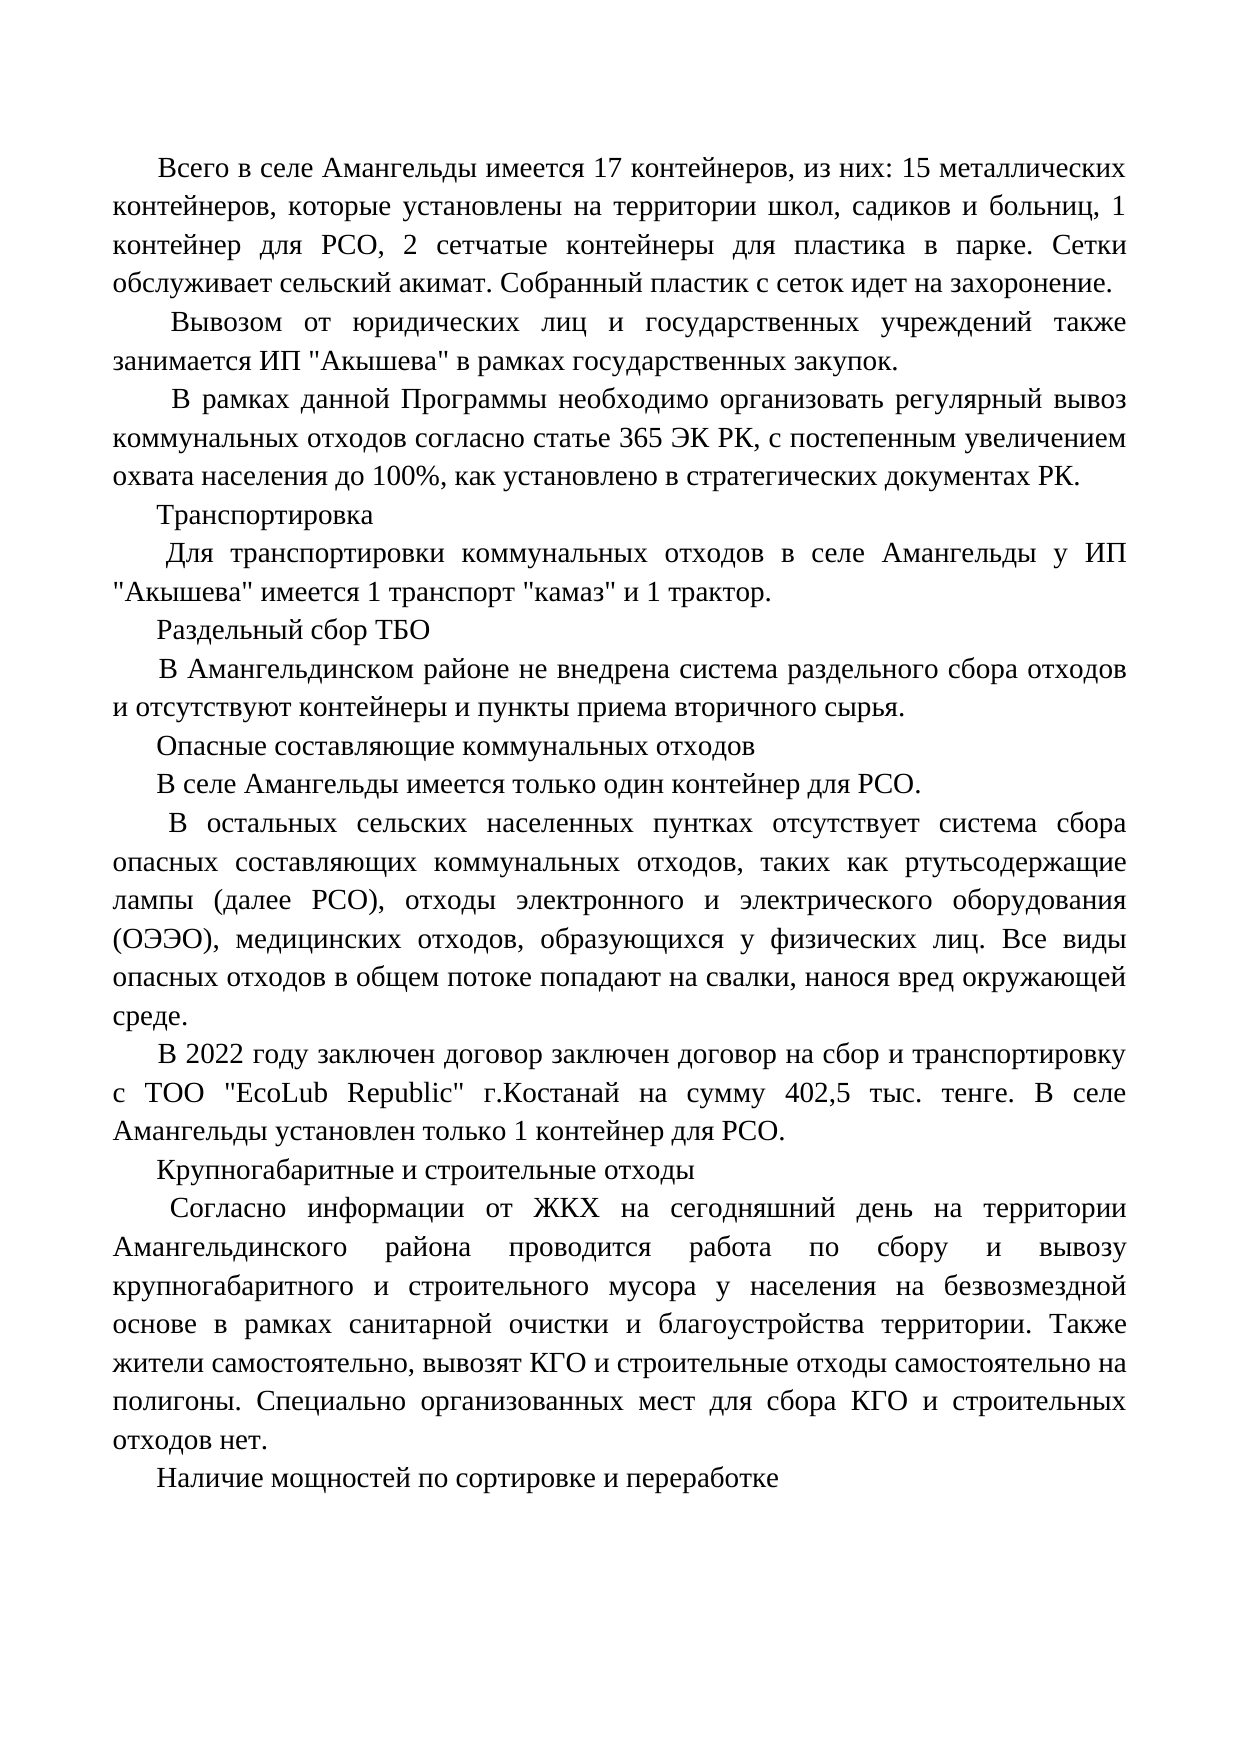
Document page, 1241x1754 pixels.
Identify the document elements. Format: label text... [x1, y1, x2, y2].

text Для транспортировки коммунальных отходов в селе Амангельды у ИП "Акышева" имеется 1 транспорт "камаз" и 1 трактор. [112, 535, 1128, 607]
text Наличие мощностей по сортировке и переработке [112, 1460, 1128, 1494]
text Вывозом от юридических лиц и государственных учреждений также занимается ИП "Акышева" в рамках государственных закупок. [112, 304, 1128, 376]
text Всего в селе Амангельды имеется 17 контейнеров, из них: 15 металлических контейнеров, которые установлены на территории школ, садиков и больниц, 1 контейнер для РСО, 2 сетчатые контейнеры для пластика в парке. Сетки обслуживает сельский акимат. Собранный пластик с сеток идет на захоронение. [112, 150, 1128, 299]
text Согласно информации от ЖКХ на сегодняшний день на территории Амангельдинского района проводится работа по сбору и вывозу крупногабаритного и строительного мусора у населения на безвозмездной основе в рамках санитарной очистки и благоустройства территории. Также жители самостоятельно, вывозят КГО и строительные отходы самостоятельно на полигоны. Специально организованных мест для сбора КГО и строительных отходов нет. [112, 1191, 1128, 1455]
text Крупногабаритные и строительные отходы [112, 1152, 1128, 1186]
text В селе Амангельды имеется только один контейнер для РСО. [112, 767, 1128, 800]
text В остальных сельских населенных пунтках отсутствует система сбора опасных составляющих коммунальных отходов, таких как ртутьсодержащие лампы (далее РСО), отходы электронного и электрического оборудования (ОЭЭО), медицинских отходов, образующихся у физических лиц. Все виды опасных отходов в общем потоке попадают на свалки, нанося вред окружающей среде. [112, 805, 1128, 1031]
text Транспортировка [112, 497, 1128, 530]
text Раздельный сбор ТБО [112, 612, 1128, 646]
text В 2022 году заключен договор заключен договор на сбор и транспортировку с ТОО "EcoLub Republic" г.Костанай на сумму 402,5 тыс. тенге. В селе Амангельды установлен только 1 контейнер для РСО. [112, 1036, 1128, 1147]
text В рамках данной Программы необходимо организовать регулярный вывоз коммунальных отходов согласно статье 365 ЭК РК, с постепенным увеличением охвата населения до 100%, как установлено в стратегических документах РК. [112, 381, 1128, 492]
text Опасные составляющие коммунальных отходов [112, 728, 1128, 762]
text В Амангельдинском районе не внедрена система раздельного сбора отходов и отсутствуют контейнеры и пункты приема вторичного сырья. [112, 651, 1128, 723]
